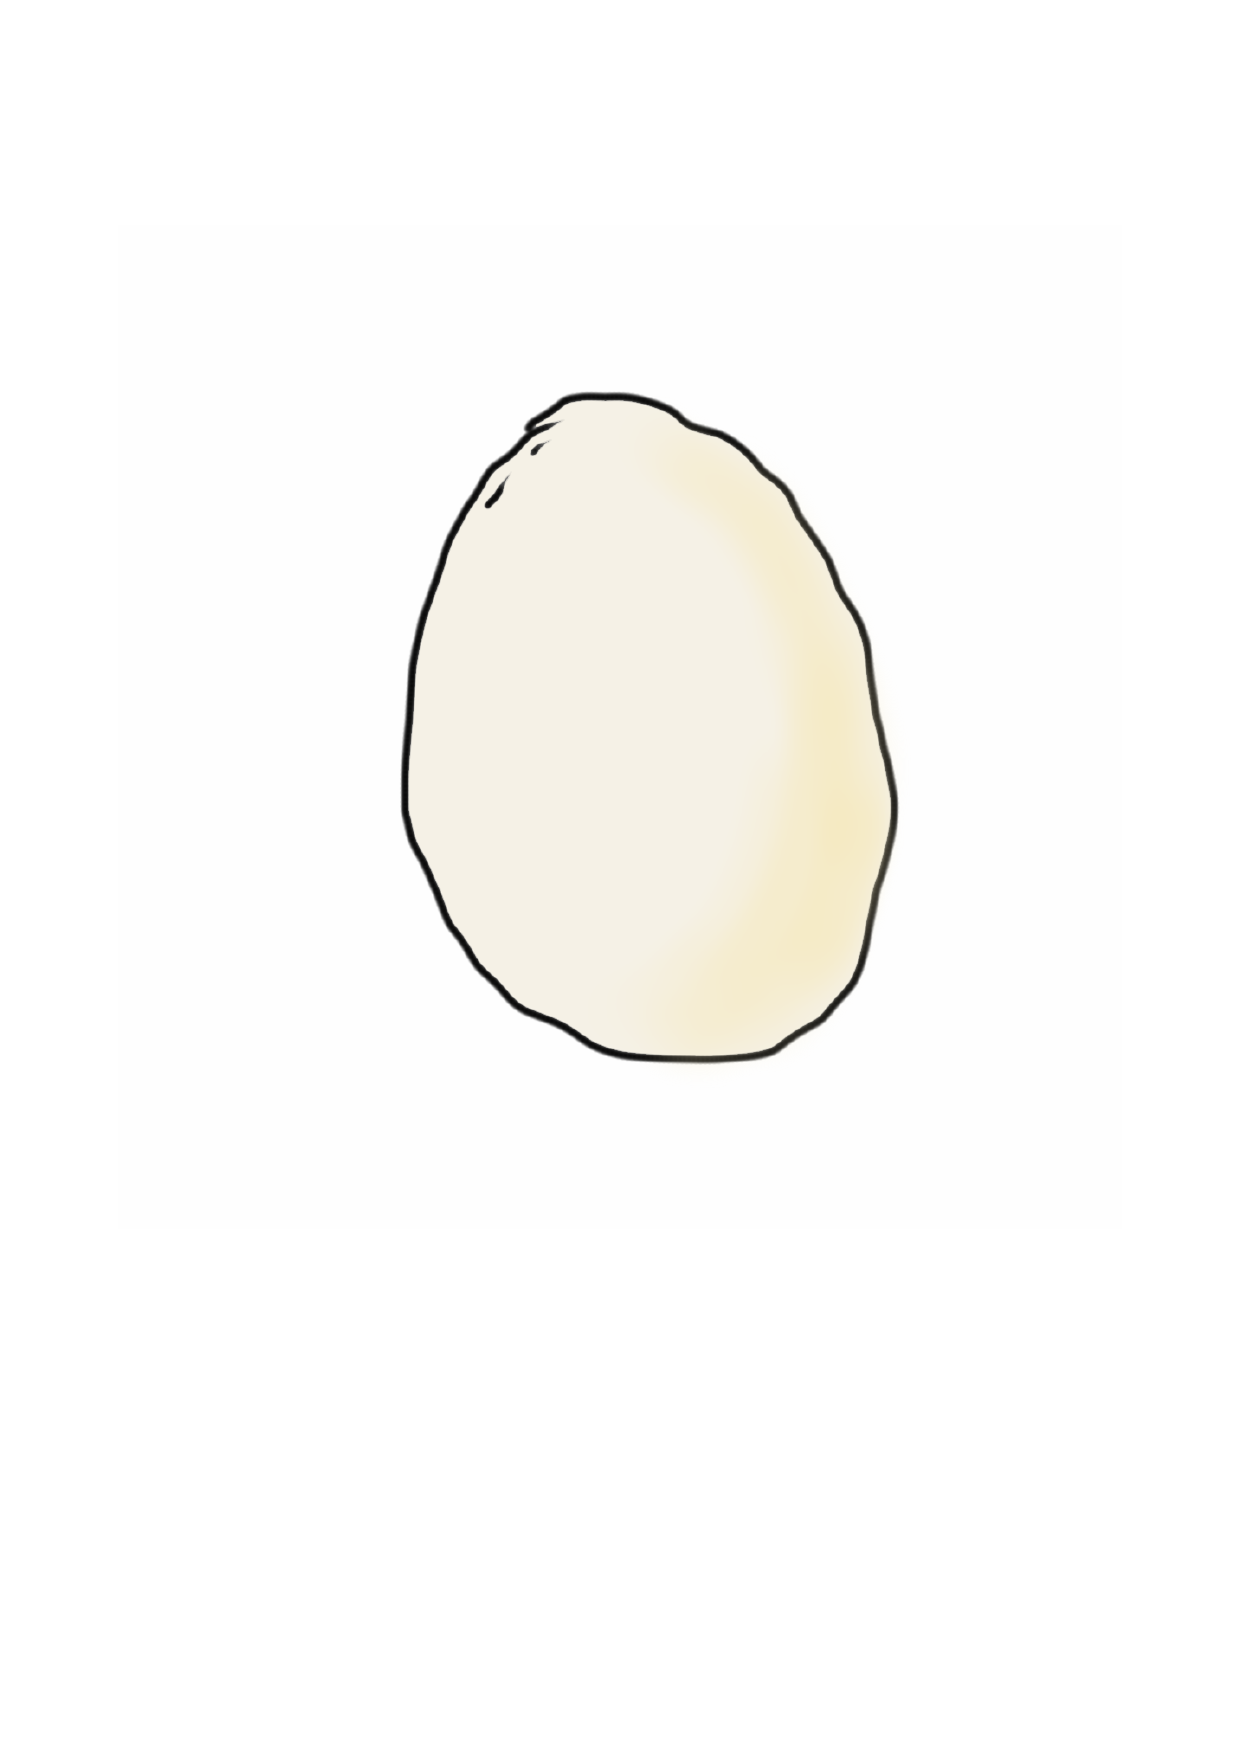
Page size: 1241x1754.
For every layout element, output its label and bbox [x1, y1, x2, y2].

picture [118, 225, 1123, 1229]
